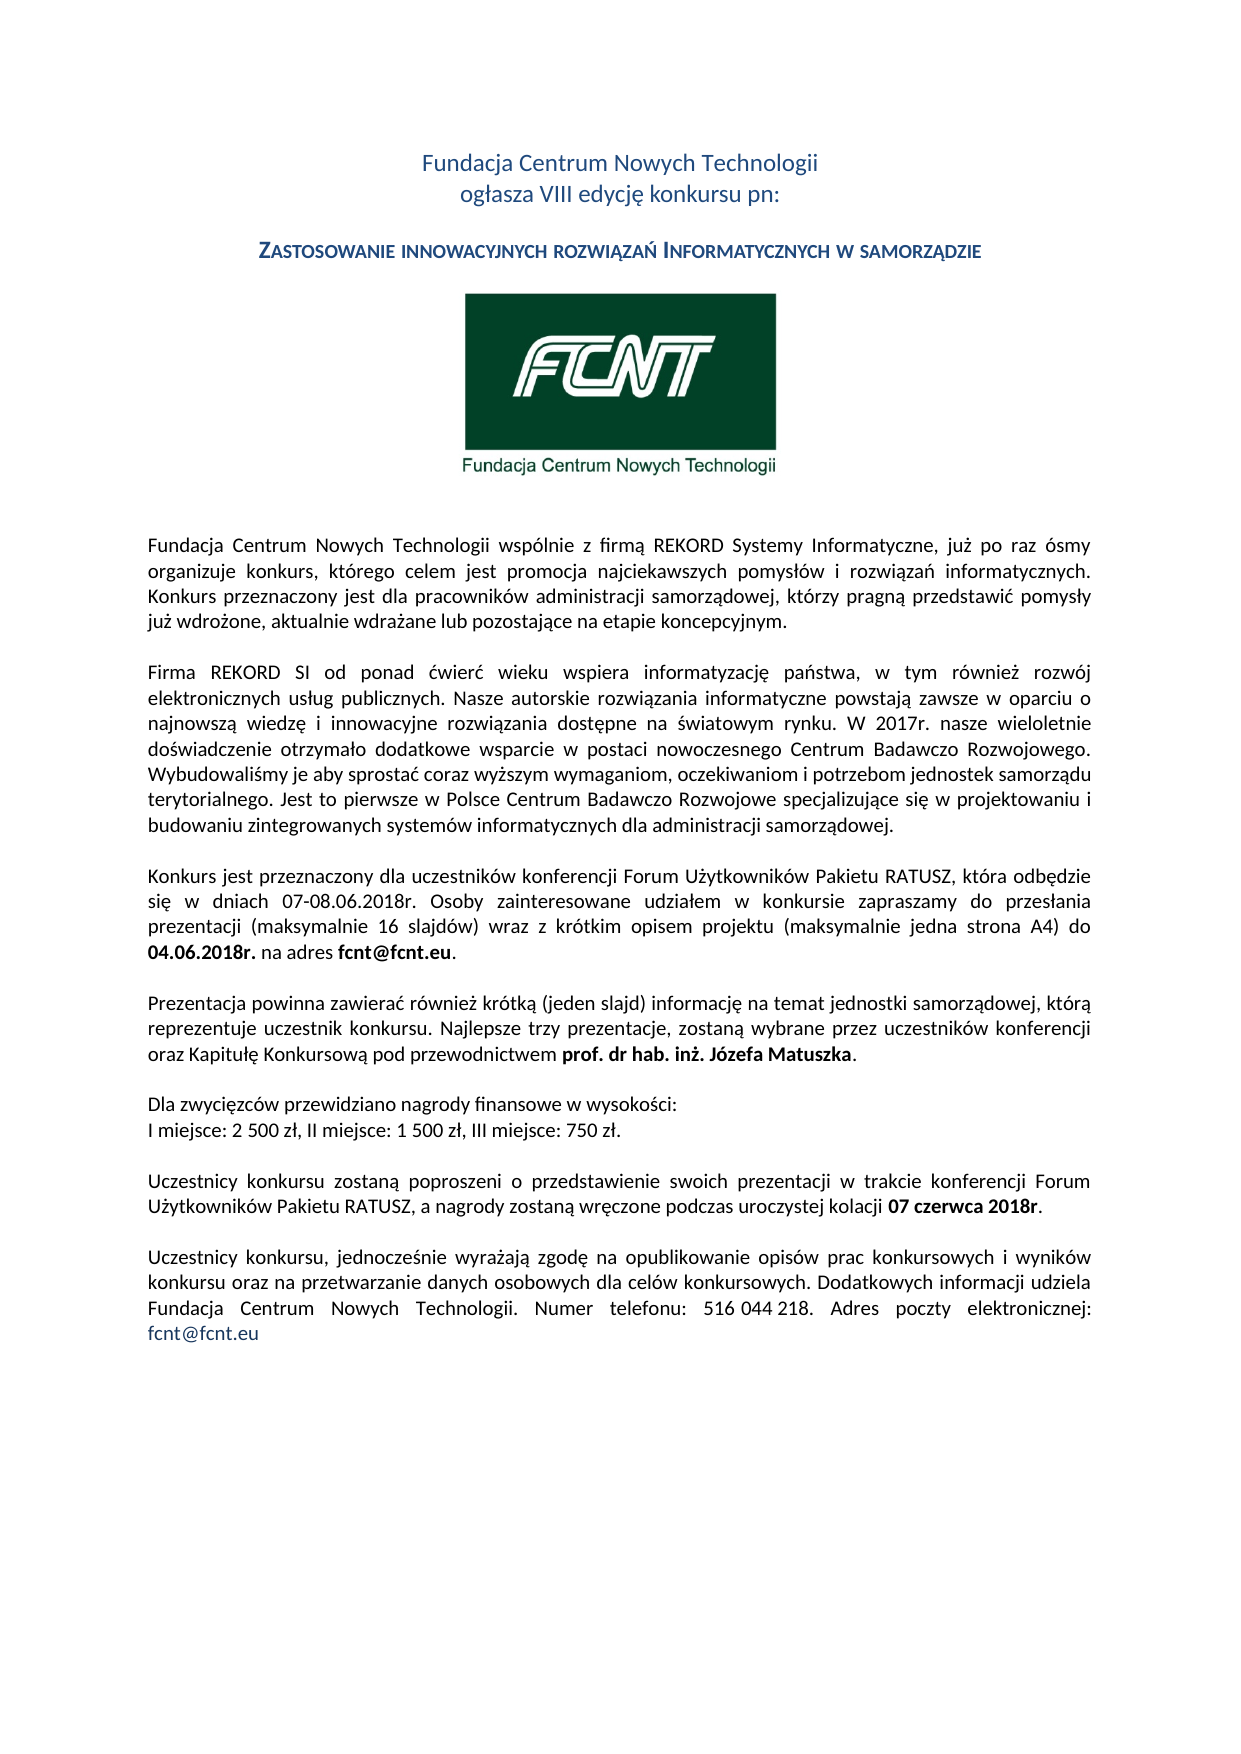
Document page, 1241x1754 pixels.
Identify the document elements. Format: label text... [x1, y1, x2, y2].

text Fundacja Centrum Nowych Technologii wspólnie z firmą REKORD Systemy Informatyczne, już po raz ósmy organizuje konkurs, którego celem jest promocja najciekawszych pomysłów i rozwiązań informatycznych. Konkurs przeznaczony jest dla pracowników administracji samorządowej, którzy pragną przedstawić pomysły już wdrożone, aktualnie wdrażane lub pozostające na etapie koncepcyjnym. [148, 532, 1093, 634]
text Konkurs jest przeznaczony dla uczestników konferencji Forum Użytkowników Pakietu RATUSZ, która odbędzie się w dniach 07-08.06.2018r. Osoby zainteresowane udziałem w konkursie zapraszamy do przesłania prezentacji (maksymalnie 16 slajdów) wraz z krótkim opisem projektu (maksymalnie jedna strona A4) do 04.06.2018r. na adres fcnt@fcnt.euAdres poczty elektronicznej jest chroniony przed robotami spamującymi. W przeglądarce musi być włączona obsługa JavaScript, żeby go zobaczyć. . [148, 863, 1093, 964]
text Uczestnicy konkursu, jednocześnie wyrażają zgodę na opublikowanie opisów prac konkursowych i wyników konkursu oraz na przetwarzanie danych osobowych dla celów konkursowych. Dodatkowych informacji udziela Fundacja Centrum Nowych Technologii. Numer telefonu: 516 044 218. Adres poczty elektronicznej: fcnt@fcnt.eu [148, 1244, 1093, 1346]
picture [458, 290, 782, 482]
text Fundacja Centrum Nowych Technologii [148, 148, 1093, 178]
text ogłasza VIII edycję konkursu pn: [148, 178, 1093, 209]
text I miejsce: 2 500 zł, II miejsce: 1 500 zł, III miejsce: 750 zł. [148, 1117, 1093, 1142]
text Uczestnicy konkursu zostaną poproszeni o przedstawienie swoich prezentacji w trakcie konferencji Forum Użytkowników Pakietu RATUSZ, a nagrody zostaną wręczone podczas uroczystej kolacji 07 czerwca 2018r. [148, 1168, 1093, 1219]
text Firma REKORD SI od ponad ćwierć wieku wspiera informatyzację państwa, w tym również rozwój elektronicznych usług publicznych. Nasze autorskie rozwiązania informatyczne powstają zawsze w oparciu o najnowszą wiedzę i innowacyjne rozwiązania dostępne na światowym rynku. W 2017r. nasze wieloletnie doświadczenie otrzymało dodatkowe wsparcie w postaci nowoczesnego Centrum Badawczo Rozwojowego. Wybudowaliśmy je aby sprostać coraz wyższym wymaganiom, oczekiwaniom i potrzebom jednostek samorządu terytorialnego. Jest to pierwsze w Polsce Centrum Badawczo Rozwojowe specjalizujące się w projektowaniu i budowaniu zintegrowanych systemów informatycznych dla administracji samorządowej. [148, 659, 1093, 837]
text Prezentacja powinna zawierać również krótką (jeden slajd) informację na temat jednostki samorządowej, którą reprezentuje uczestnik konkursu. Najlepsze trzy prezentacje, zostaną wybrane przez uczestników konferencji oraz Kapitułę Konkursową pod przewodnictwem prof. dr hab. inż. Józefa Matuszka. [148, 990, 1093, 1066]
text Zastosowanie innowacyjnych rozwiązań Informatycznych w samorządzie [148, 234, 1093, 264]
text Dla zwycięzców przewidziano nagrody finansowe w wysokości: [148, 1092, 1093, 1117]
